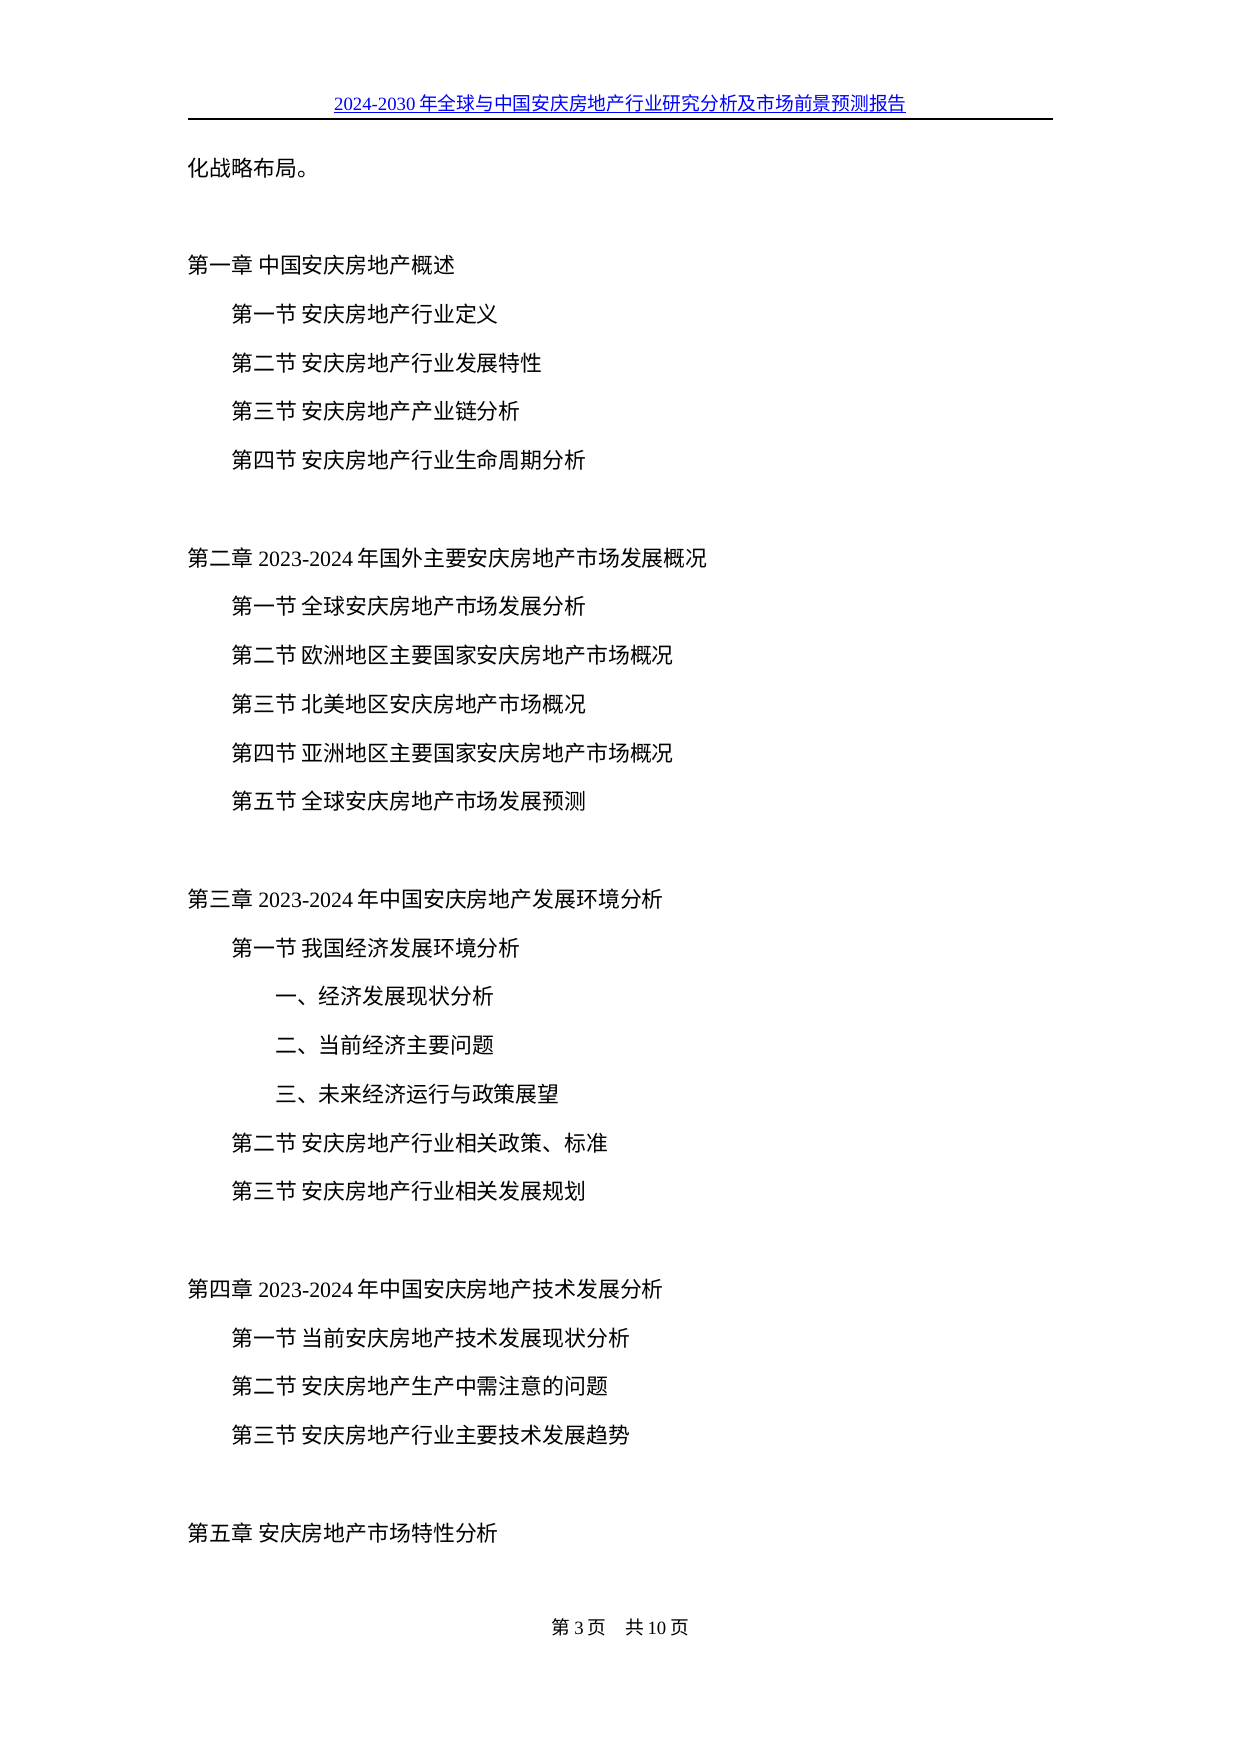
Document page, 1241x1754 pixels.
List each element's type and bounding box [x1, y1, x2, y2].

text [187, 150, 1053, 1548]
